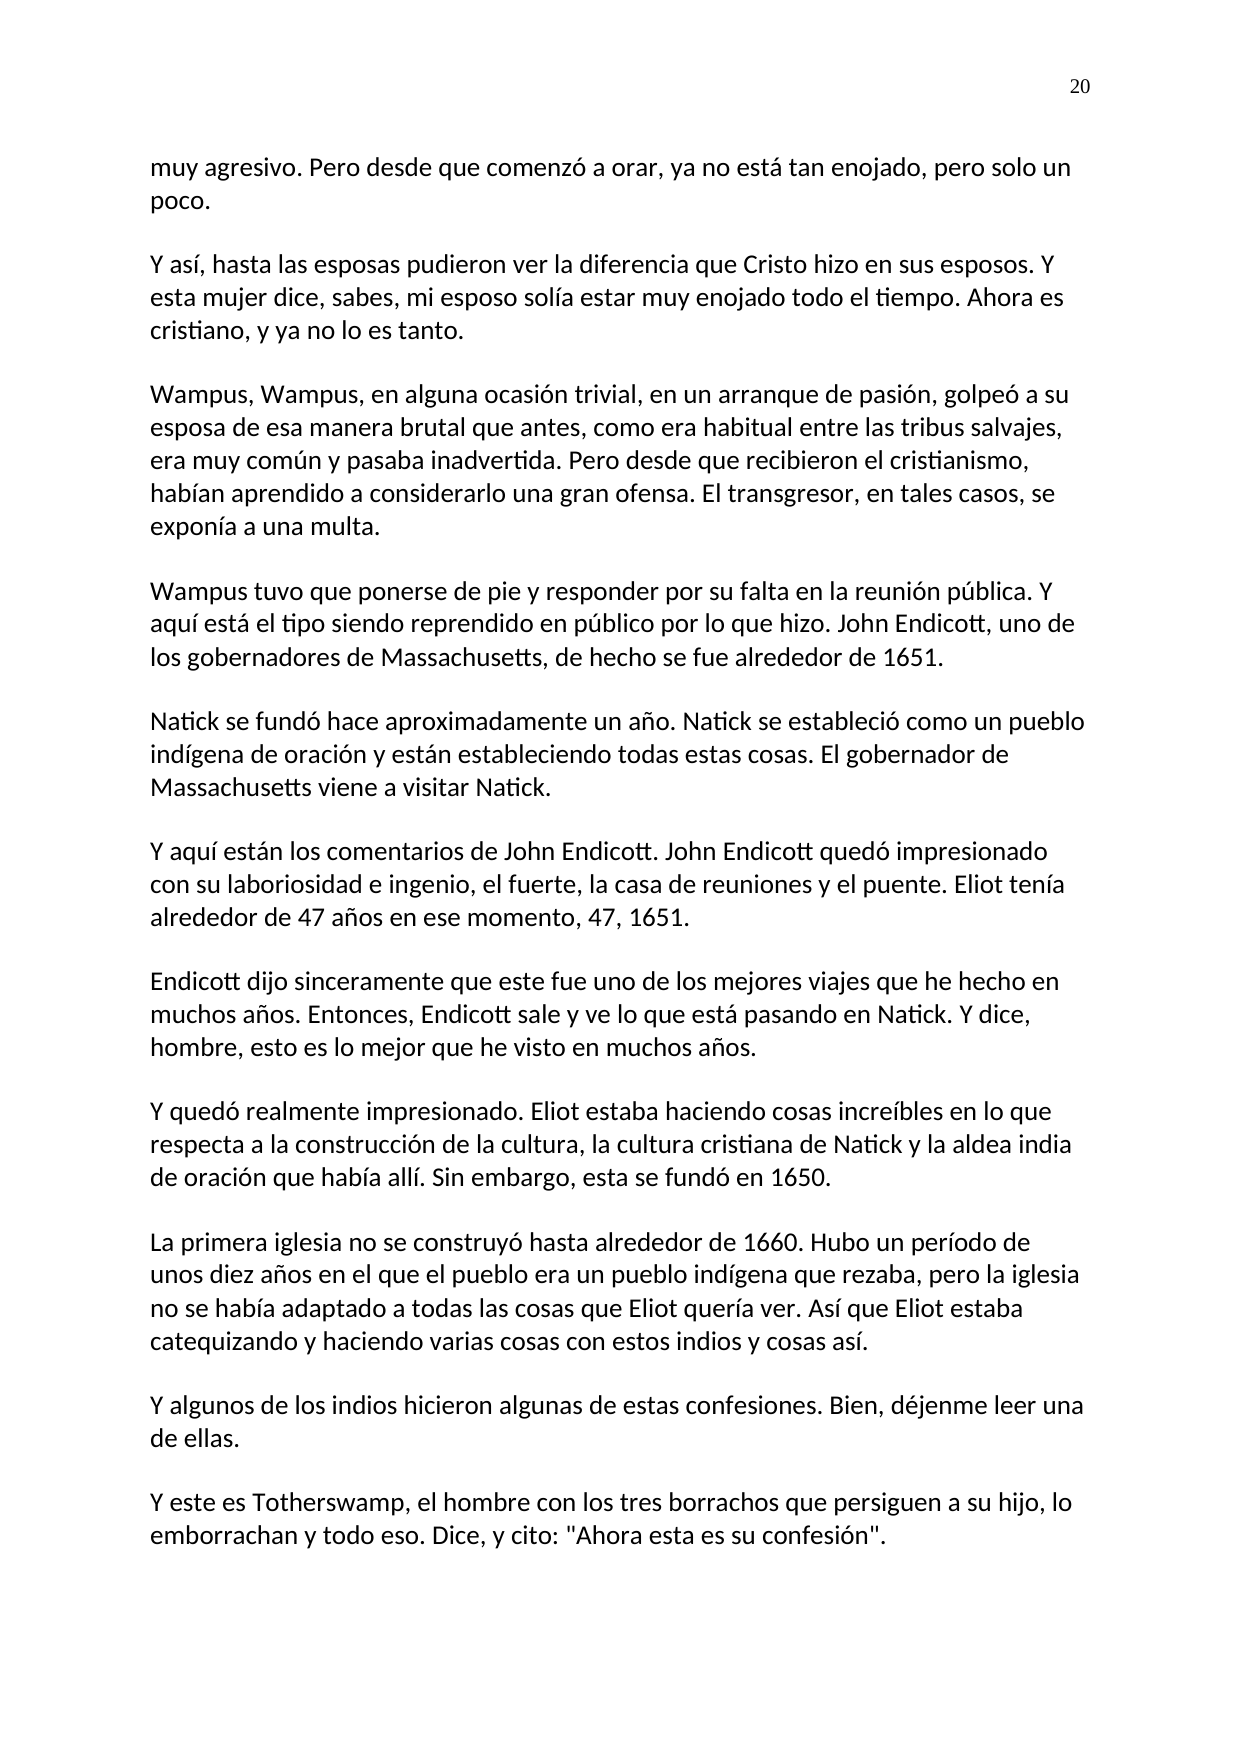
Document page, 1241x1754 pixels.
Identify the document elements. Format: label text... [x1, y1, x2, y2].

text Y algunos de los indios hicieron algunas de estas confesiones. Bien, déjenme leer una de ellas. [150, 1388, 1090, 1454]
text Wampus, Wampus, en alguna ocasión trivial, en un arranque de pasión, golpeó a su esposa de esa manera brutal que antes, como era habitual entre las tribus salvajes, era muy común y pasaba inadvertida. Pero desde que recibieron el cristianismo, habían aprendido a considerarlo una gran ofensa. El transgresor, en tales casos, se exponía a una multa. [150, 377, 1090, 542]
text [150, 150, 1090, 216]
text Y quedó realmente impresionado. Eliot estaba haciendo cosas increíbles en lo que respecta a la construcción de la cultura, la cultura cristiana de Natick y la aldea india de oración que había allí. Sin embargo, esta se fundó en 1650. [150, 1094, 1090, 1193]
text Y este es Totherswamp, el hombre con los tres borrachos que persiguen a su hijo, lo emborrachan y todo eso. Dice, y cito: "Ahora esta es su confesión". [150, 1485, 1090, 1551]
text Y aquí están los comentarios de John Endicott. John Endicott quedó impresionado con su laboriosidad e ingenio, el fuerte, la casa de reuniones y el puente. Eliot tenía alrededor de 47 años en ese momento, 47, 1651. [150, 834, 1090, 933]
text La primera iglesia no se construyó hasta alrededor de 1660. Hubo un período de unos diez años en el que el pueblo era un pueblo indígena que rezaba, pero la iglesia no se había adaptado a todas las cosas que Eliot quería ver. Así que Eliot estaba catequizando y haciendo varias cosas con estos indios y cosas así. [150, 1225, 1090, 1357]
text Y así, hasta las esposas pudieron ver la diferencia que Cristo hizo en sus esposos. Y esta mujer dice, sabes, mi esposo solía estar muy enojado todo el tiempo. Ahora es cristiano, y ya no lo es tanto. [150, 247, 1090, 346]
text Natick se fundó hace aproximadamente un año. Natick se estableció como un pueblo indígena de oración y están estableciendo todas estas cosas. El gobernador de Massachusetts viene a visitar Natick. [150, 704, 1090, 803]
text Wampus tuvo que ponerse de pie y responder por su falta en la reunión pública. Y aquí está el tipo siendo reprendido en público por lo que hizo. John Endicott, uno de los gobernadores de Massachusetts, de hecho se fue alrededor de 1651. [150, 574, 1090, 673]
text Endicott dijo sinceramente que este fue uno de los mejores viajes que he hecho en muchos años. Entonces, Endicott sale y ve lo que está pasando en Natick. Y dice, hombre, esto es lo mejor que he visto en muchos años. [150, 964, 1090, 1063]
